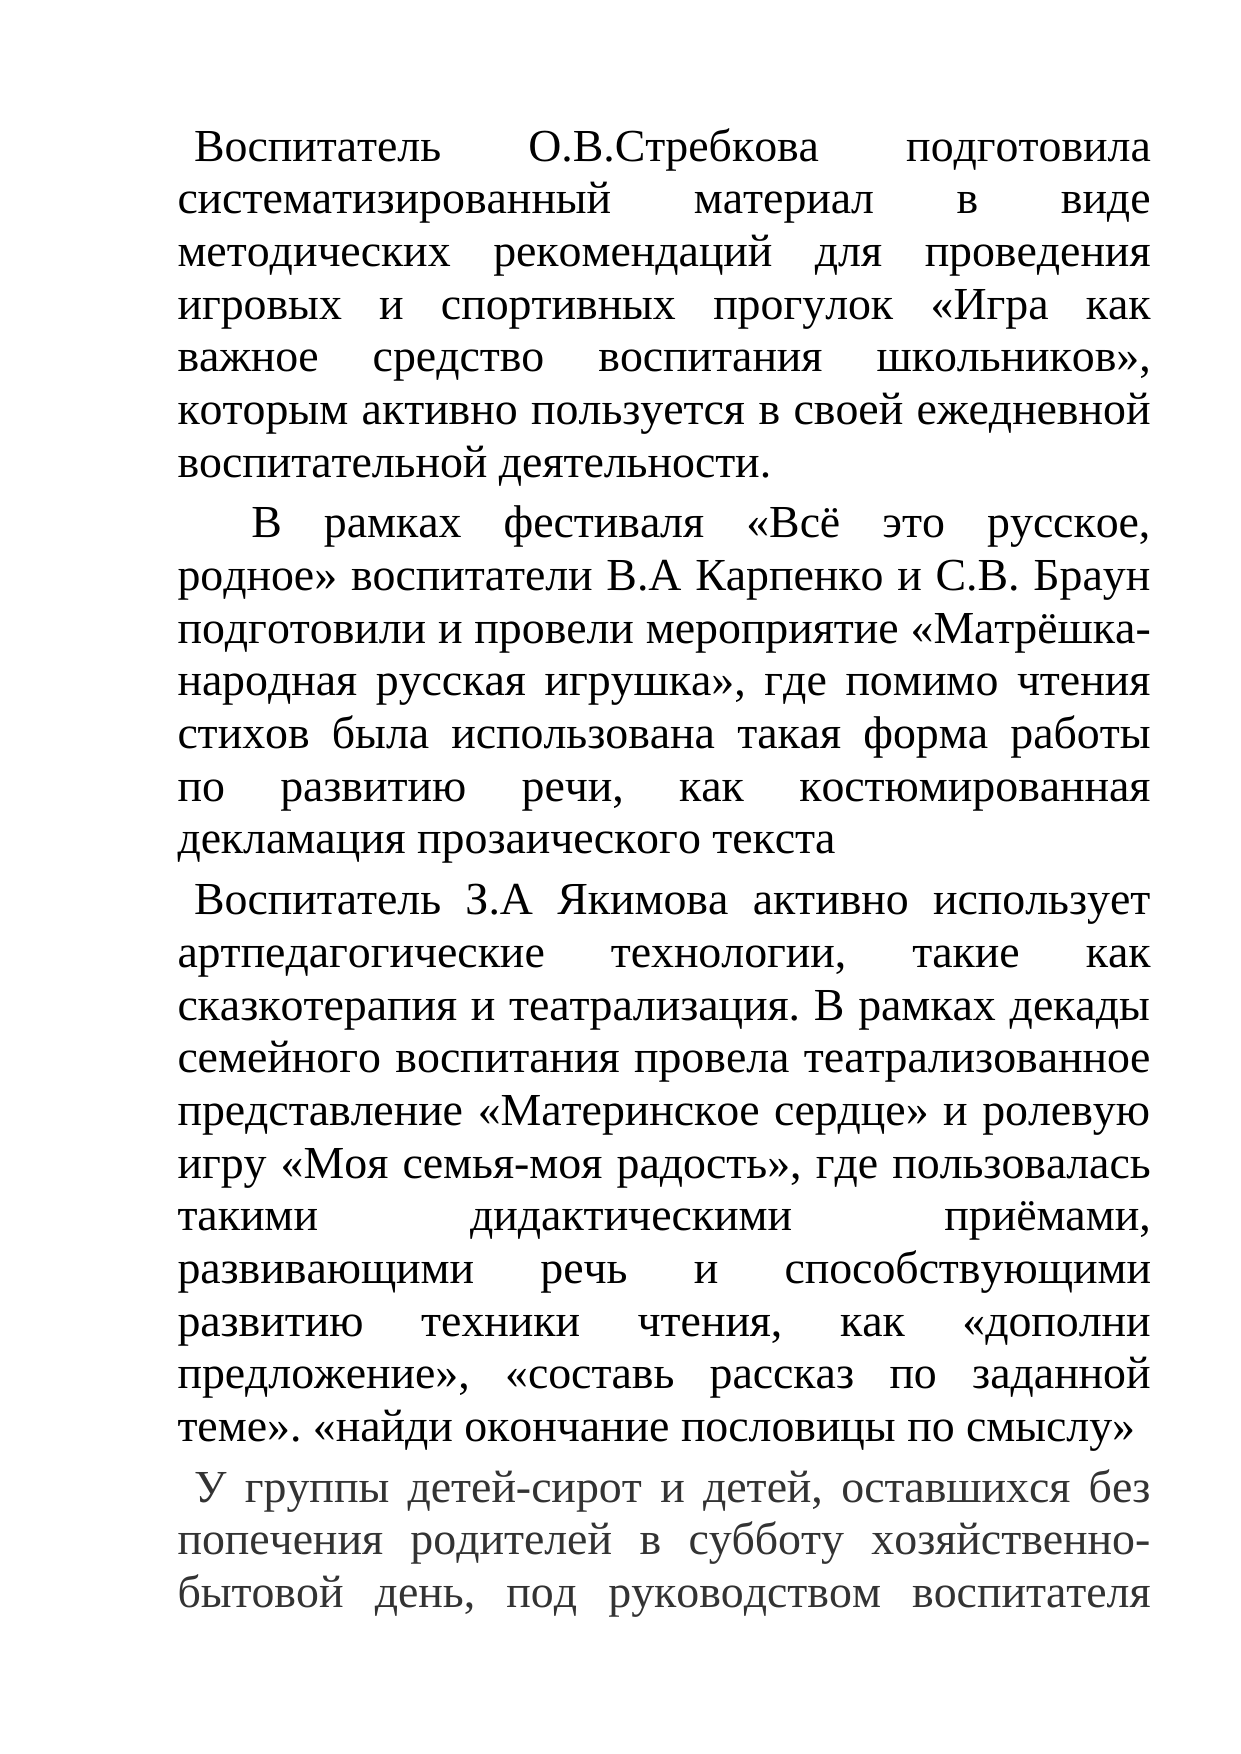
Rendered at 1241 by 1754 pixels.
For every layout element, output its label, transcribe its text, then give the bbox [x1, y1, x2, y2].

text Воспитатель З.А Якимова активно использует артпедагогические технологии, такие как сказкотерапия и театрализация. В рамках декады семейного воспитания провела театрализованное представление «Материнское сердце» и ролевую игру «Моя семья-моя радость», где пользовалась такими дидактическими приёмами, развивающими речь и способствующими развитию техники чтения, как «дополни предложение», «составь рассказ по заданной теме». «найди окончание пословицы по смыслу» [177, 872, 1152, 1451]
text В рамках фестиваля «Всё это русское, родное» воспитатели В.А Карпенко и С.В. Браун подготовили и провели мероприятие «Матрёшка-народная русская игрушка», где помимо чтения стихов была использована такая форма работы по развитию речи, как костюмированная декламация прозаического текста [177, 495, 1152, 864]
text Воспитатель О.В.Стребкова подготовила систематизированный материал в виде методических рекомендаций для проведения игровых и спортивных прогулок «Игра как важное средство воспитания школьников», которым активно пользуется в своей ежедневной воспитательной деятельности. [177, 118, 1152, 487]
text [177, 1459, 1152, 1617]
